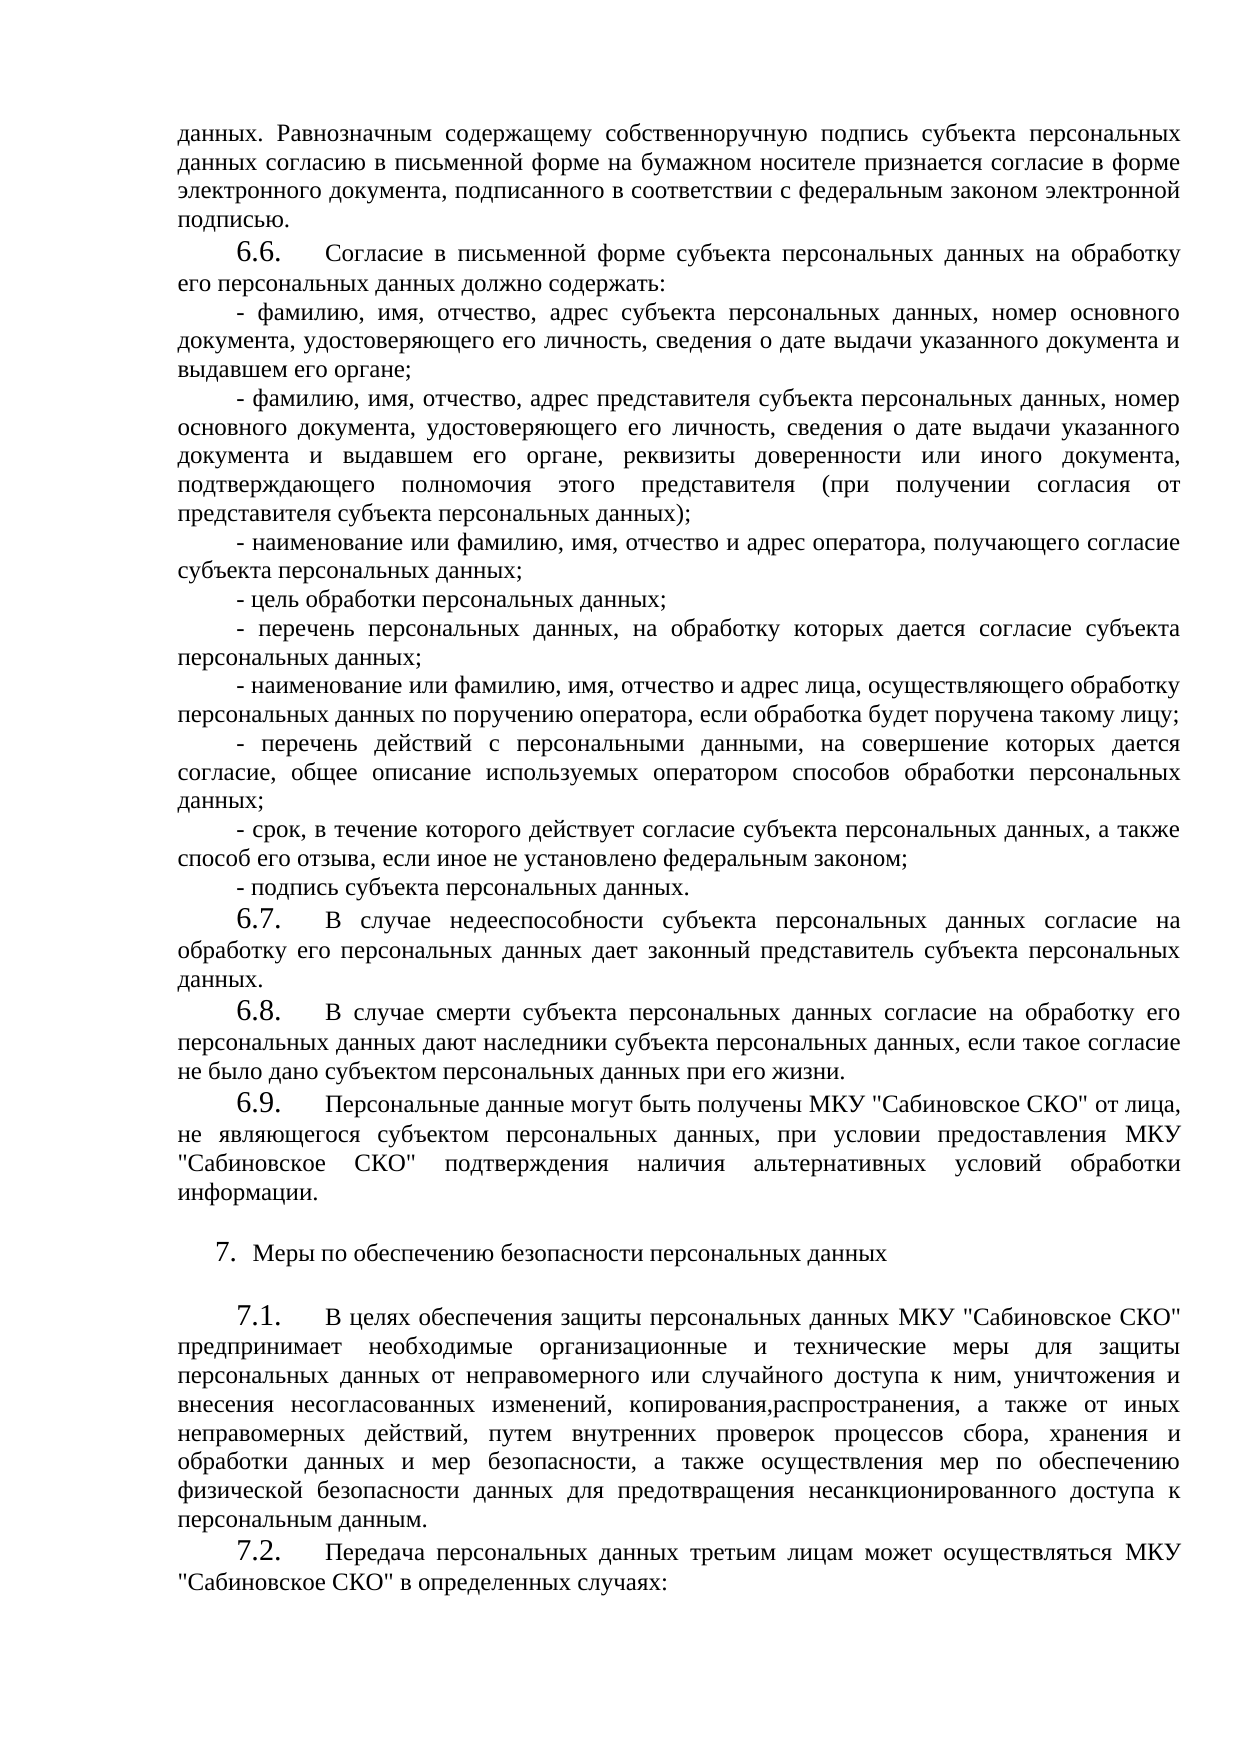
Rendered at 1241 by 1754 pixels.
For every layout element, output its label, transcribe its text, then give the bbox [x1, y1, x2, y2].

list - цель обработки персональных данных; [177, 584, 1181, 613]
list В случае смерти субъекта персональных данных согласие на обработку его персональных данных дают наследники субъекта персональных данных, если такое согласие не было дано субъектом персональных данных при его жизни. [177, 992, 1181, 1085]
list - наименование или фамилию, имя, отчество и адрес лица, осуществляющего обработку персональных данных по поручению оператора, если обработка будет поручена такому лицу; [177, 670, 1181, 728]
list - наименование или фамилию, имя, отчество и адрес оператора, получающего согласие субъекта персональных данных; [177, 527, 1181, 584]
list - перечень действий с персональными данными, на совершение которых дается согласие, общее описание используемых оператором способов обработки персональных данных; [177, 728, 1181, 814]
list - подпись субъекта персональных данных. [177, 872, 1181, 900]
list - фамилию, имя, отчество, адрес представителя субъекта персональных данных, номер основного документа, удостоверяющего его личность, сведения о дате выдачи указанного документа и выдавшем его органе, реквизиты доверенности или иного документа, подтверждающего полномочия этого представителя (при получении согласия от представителя субъекта персональных данных); [177, 383, 1181, 527]
list - срок, в течение которого действует согласие субъекта персональных данных, а также способ его отзыва, если иное не установлено федеральным законом; [177, 814, 1181, 872]
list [177, 118, 1181, 233]
list Меры по обеспечению безопасности персональных данных [215, 1234, 1181, 1268]
list - фамилию, имя, отчество, адрес субъекта персональных данных, номер основного документа, удостоверяющего его личность, сведения о дате выдачи указанного документа и выдавшем его органе; [177, 297, 1181, 383]
list Передача персональных данных третьим лицам может осуществляться МКУ "Сабиновское СКО" в определенных случаях: [177, 1533, 1181, 1596]
list Согласие в письменной форме субъекта персональных данных на обработку его персональных данных должно содержать: [177, 233, 1181, 297]
list Персональные данные могут быть получены МКУ "Сабиновское СКО" от лица, не являющегося субъектом персональных данных, при условии предоставления МКУ "Сабиновское СКО" подтверждения наличия альтернативных условий обработки информации. [177, 1085, 1181, 1206]
list В случае недееспособности субъекта персональных данных согласие на обработку его персональных данных дает законный представитель субъекта персональных данных. [177, 900, 1181, 992]
list - перечень персональных данных, на обработку которых дается согласие субъекта персональных данных; [177, 613, 1181, 670]
list В целях обеспечения защиты персональных данных МКУ "Сабиновское СКО" предпринимает необходимые организационные и технические меры для защиты персональных данных от неправомерного или случайного доступа к ним, уничтожения и внесения несогласованных изменений, копирования,распространения, а также от иных неправомерных действий, путем внутренних проверок процессов сбора, хранения и обработки данных и мер безопасности, а также осуществления мер по обеспечению физической безопасности данных для предотвращения несанкционированного доступа к персональным данным. [177, 1297, 1181, 1533]
